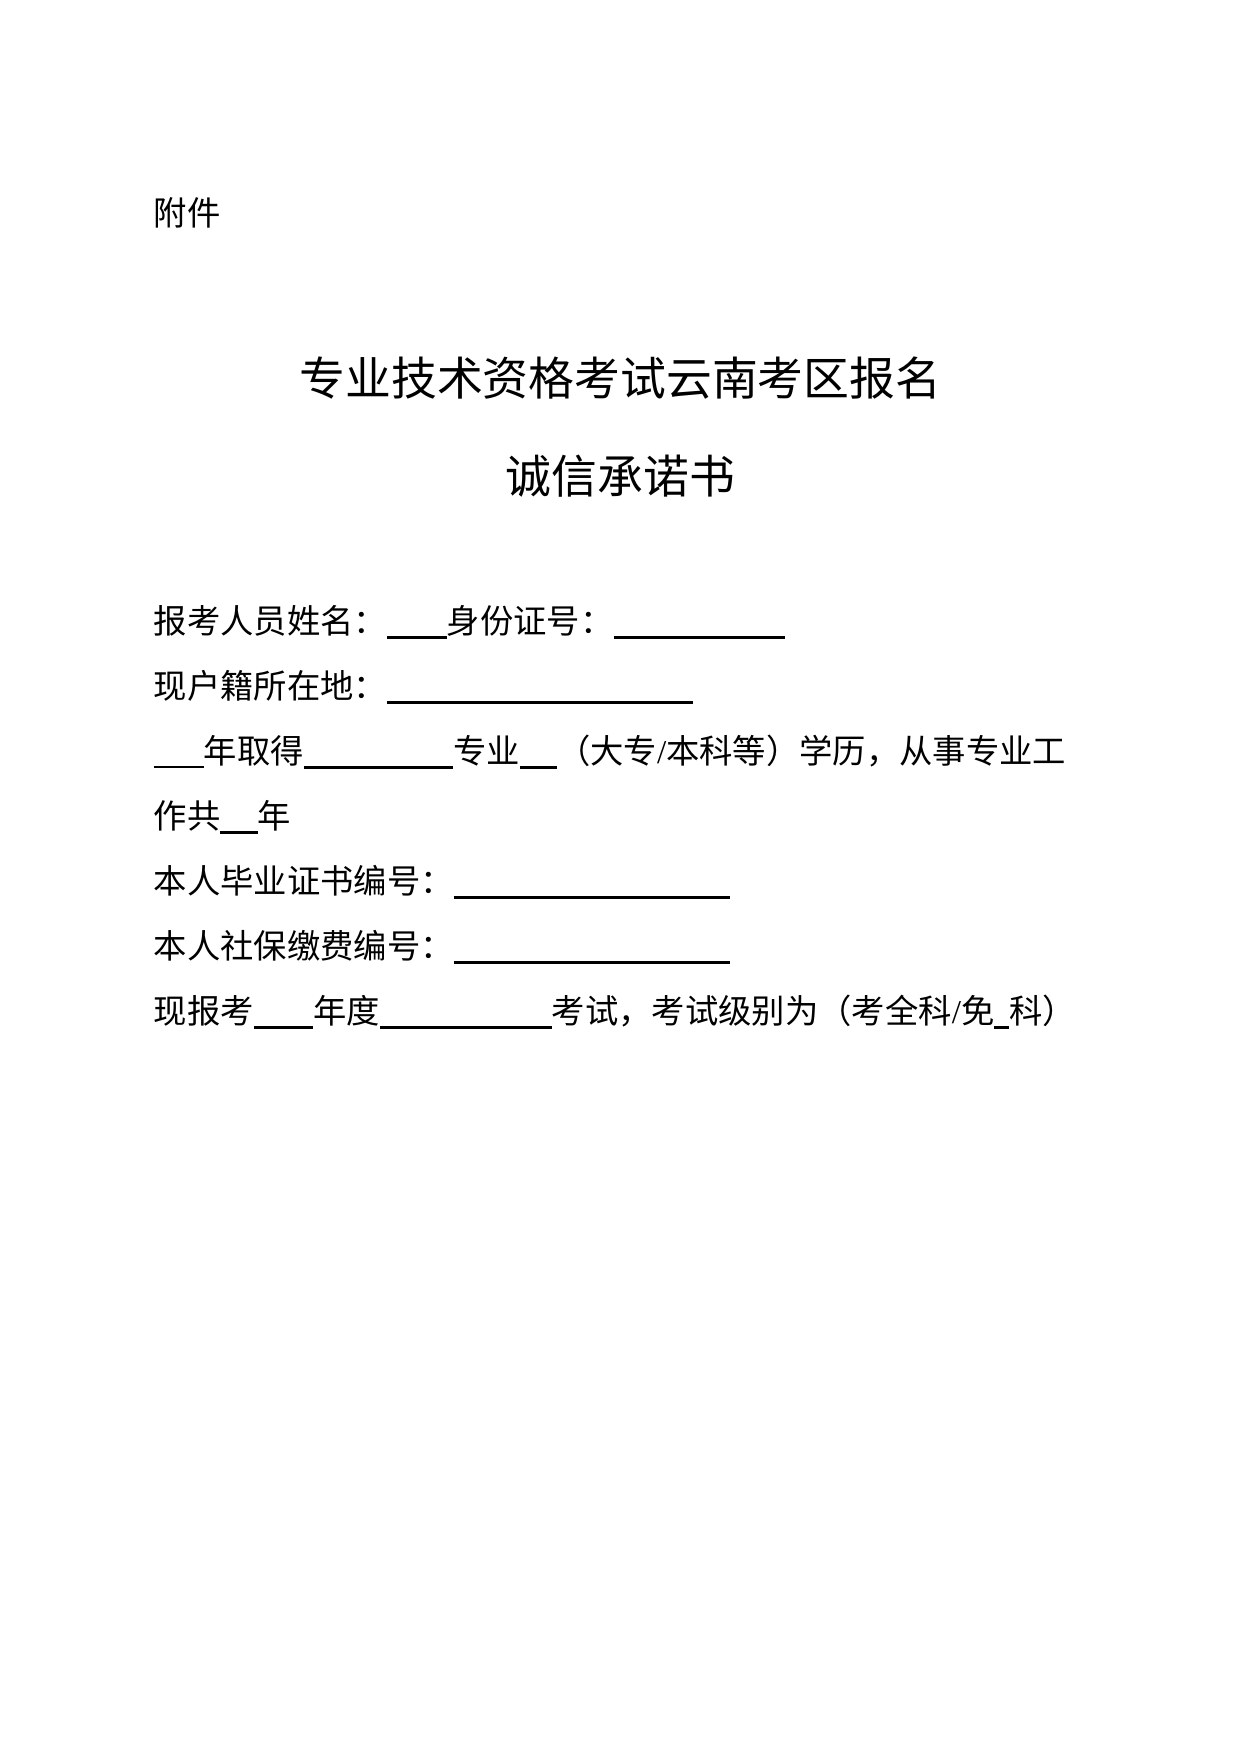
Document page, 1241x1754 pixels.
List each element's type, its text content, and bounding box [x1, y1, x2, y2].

text 诚信承诺书 [153, 424, 1087, 522]
text 本人毕业证书编号： [153, 847, 1087, 912]
text 现户籍所在地： [153, 652, 1087, 717]
text 专业技术资格考试云南考区报名 [153, 327, 1087, 424]
text 报考人员姓名： 身份证号： [153, 587, 1087, 652]
text 本人社保缴费编号： [153, 912, 1087, 977]
text 现报考 年度 考试，考试级别为（考全科/免 科） [153, 977, 1087, 1042]
text 附件 [153, 178, 1087, 243]
text 年取得 专业 （大专/本科等）学历，从事专业工作共 年 [153, 717, 1087, 847]
